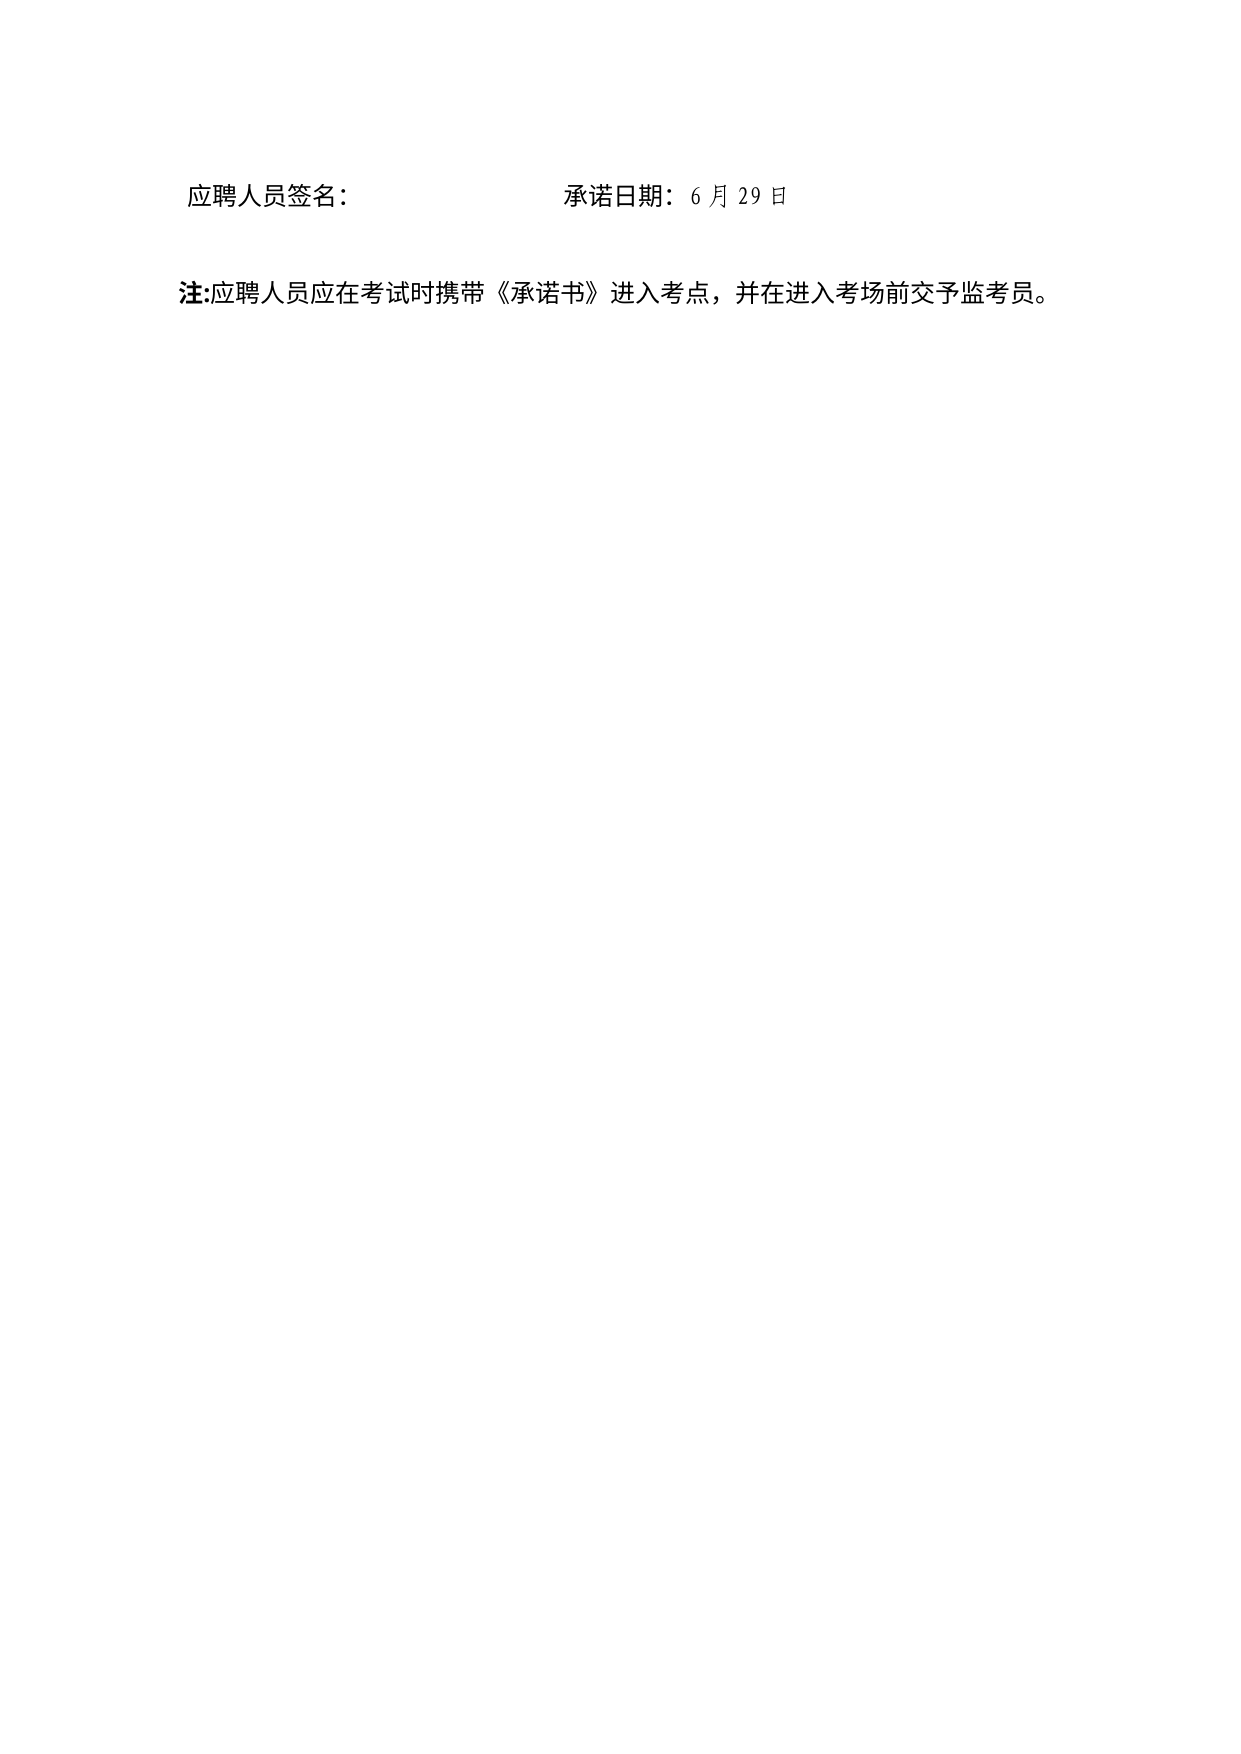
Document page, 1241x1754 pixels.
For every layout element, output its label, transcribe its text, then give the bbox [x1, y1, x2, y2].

text 注:应聘人员应在考试时携带《承诺书》进入考点，并在进入考场前交予监考员。 [178, 259, 1053, 324]
text 应聘人员签名： 承诺日期：6月29日 [187, 162, 1053, 227]
